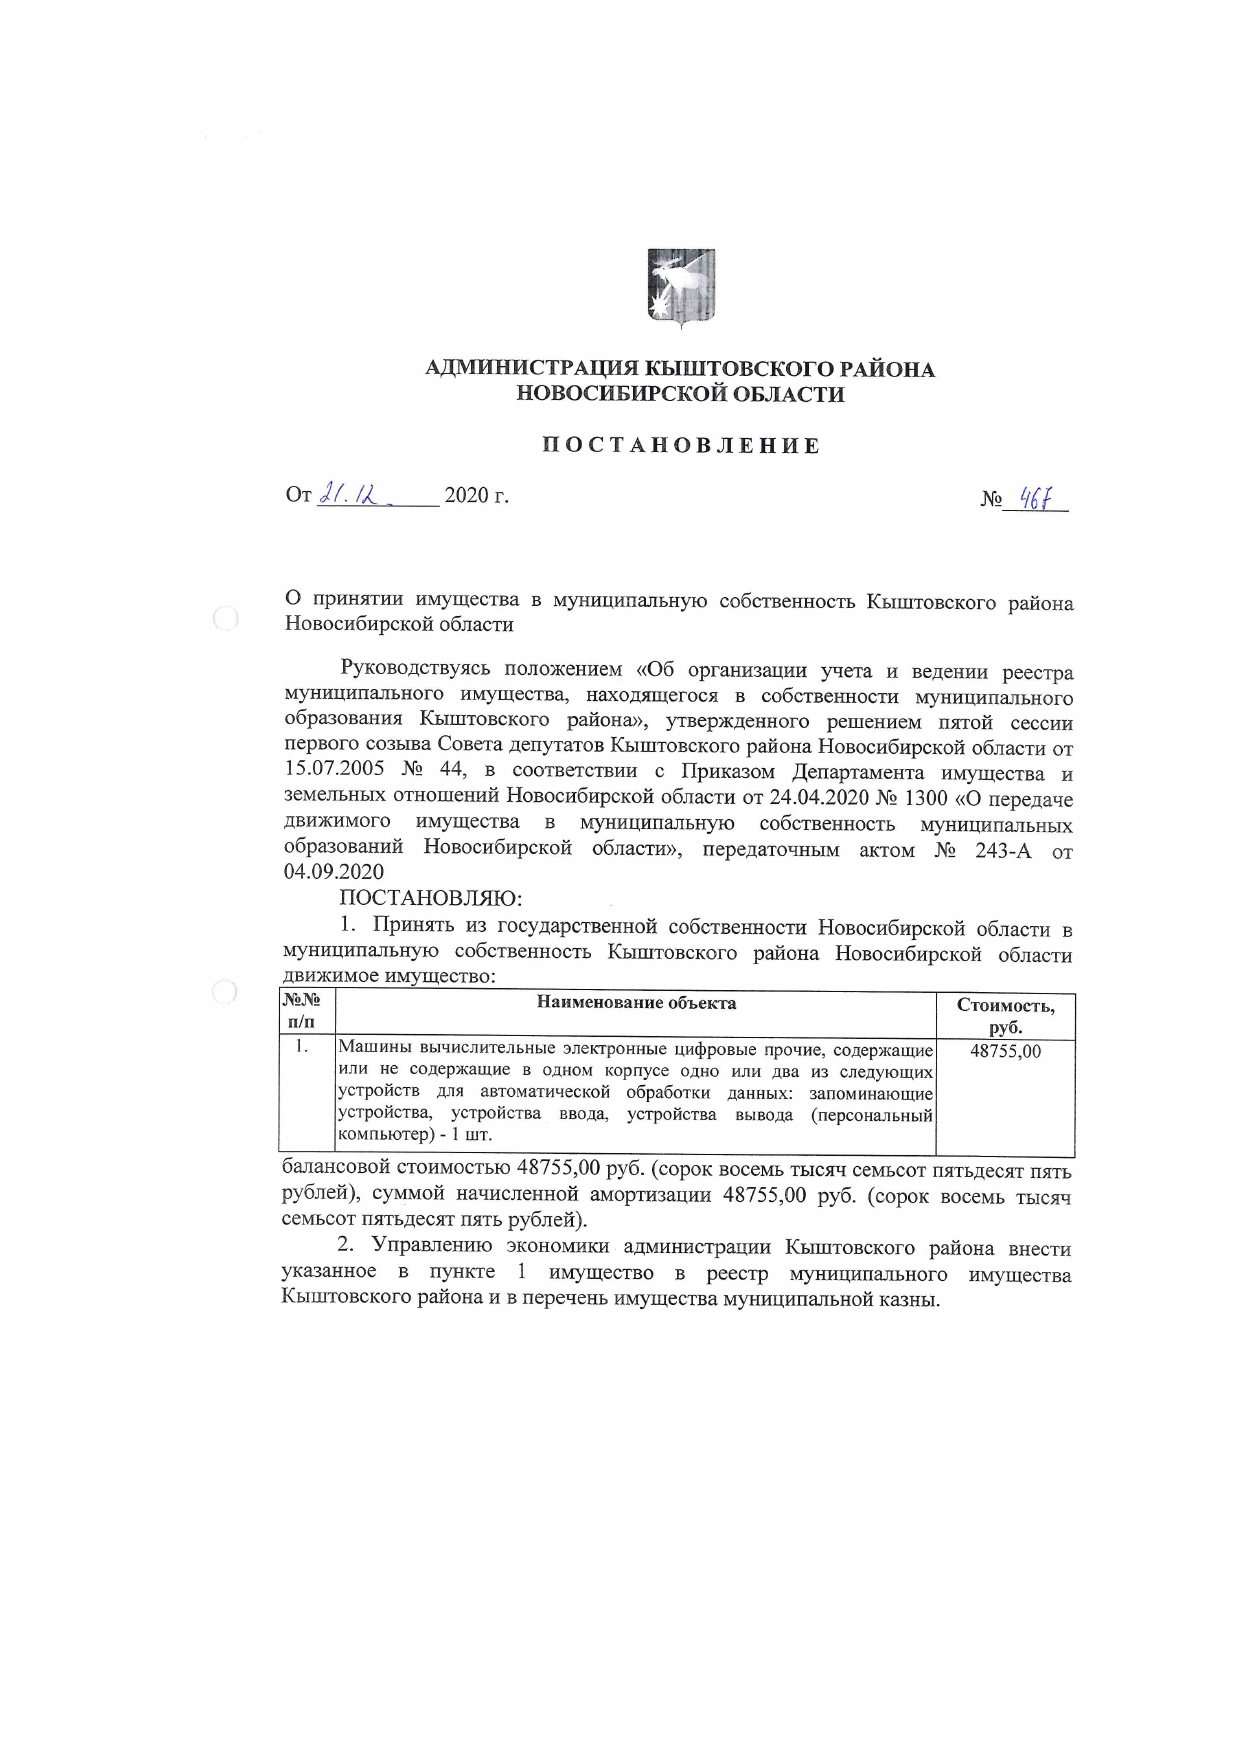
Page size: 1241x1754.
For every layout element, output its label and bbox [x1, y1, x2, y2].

picture [177, 118, 1152, 1496]
